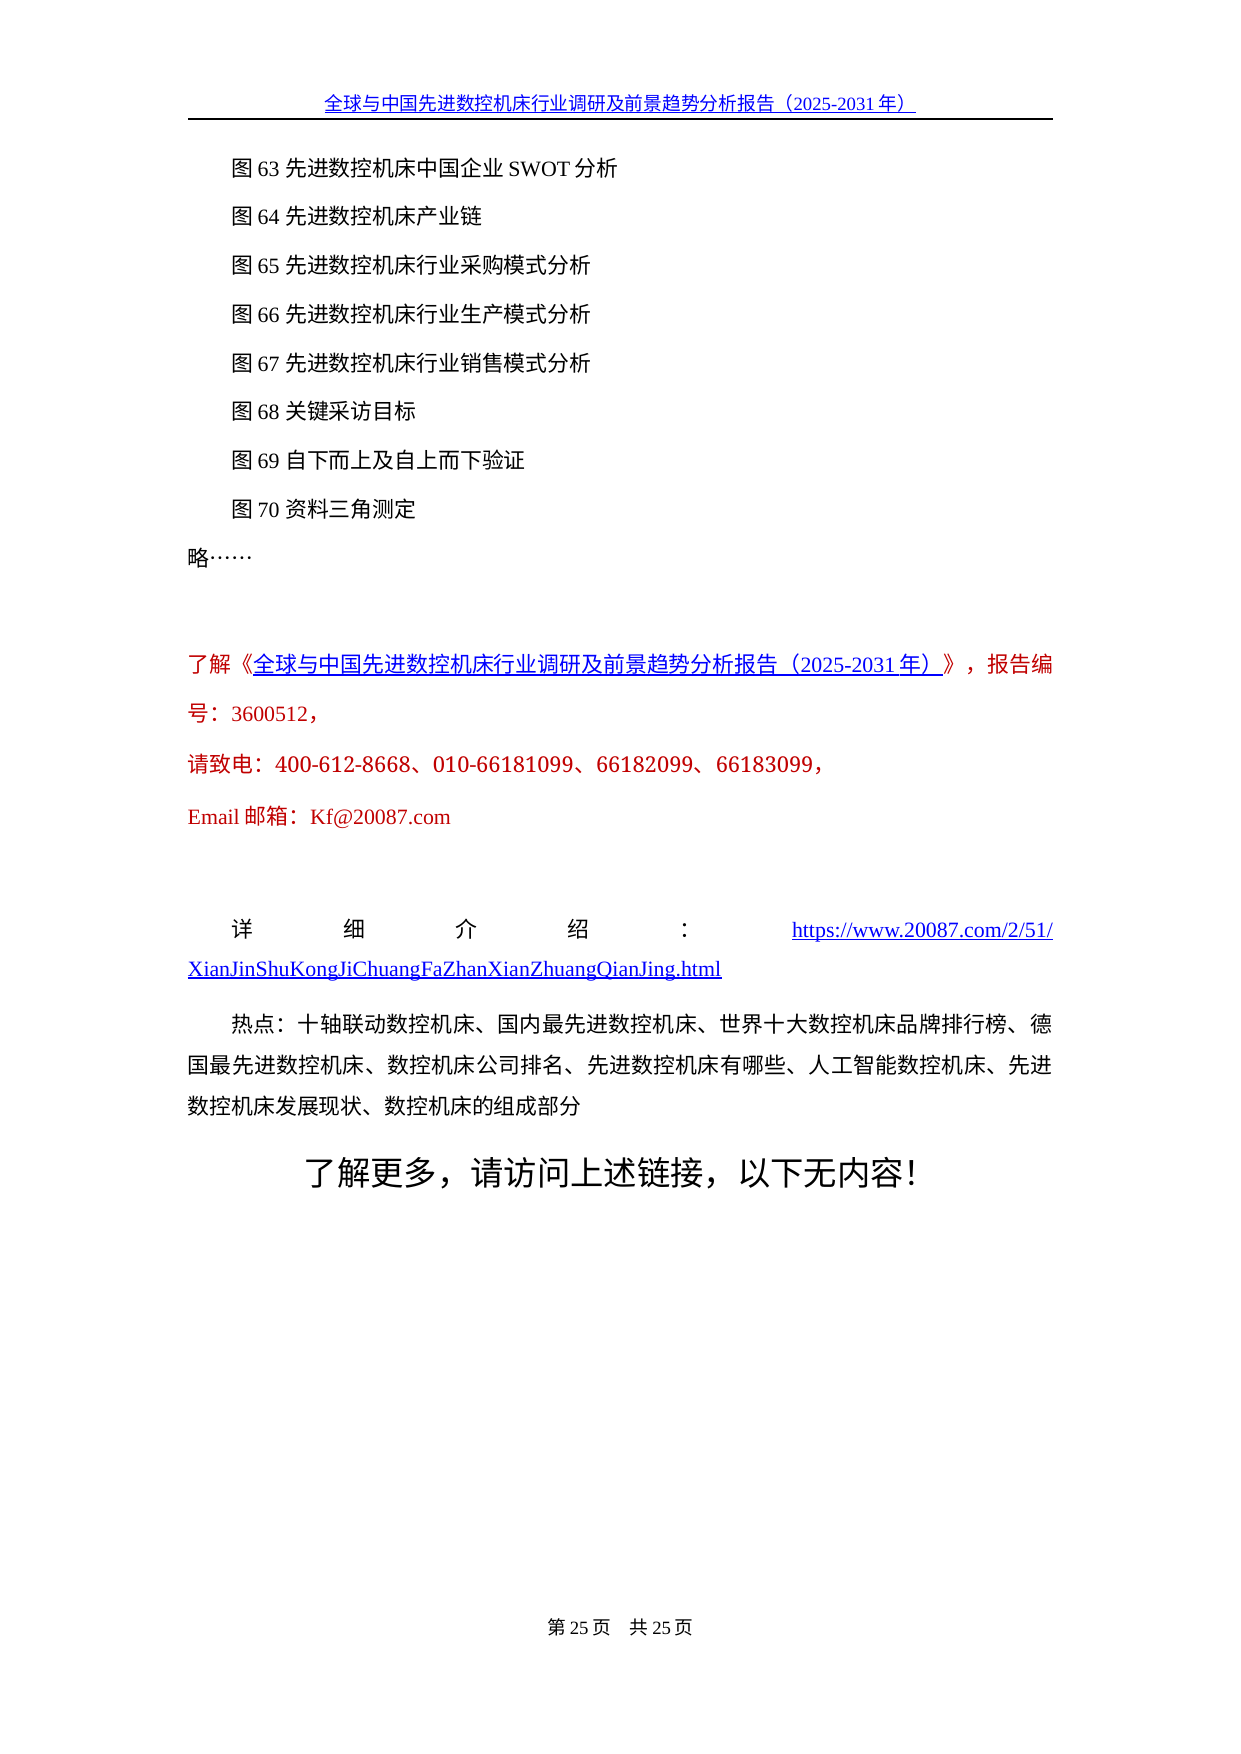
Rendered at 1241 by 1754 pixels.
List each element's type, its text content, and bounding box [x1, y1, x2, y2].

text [187, 150, 1053, 573]
text 请致电：400-612-8668、010-66181099、66182099、66183099， [187, 747, 1053, 779]
text 了解《全球与中国先进数控机床行业调研及前景趋势分析报告（2025-2031年）》，报告编号：3600512， [187, 647, 1053, 728]
text 详细介绍：https://www.20087.com/2/51/XianJinShuKongJiChuangFaZhanXianZhuangQianJing.html [187, 911, 1053, 984]
title 了解更多，请访问上述链接，以下无内容！ [187, 1138, 1053, 1203]
text 热点：十轴联动数控机床、国内最先进数控机床、世界十大数控机床品牌排行榜、德国最先进数控机床、数控机床公司排名、先进数控机床有哪些、人工智能数控机床、先进数控机床发展现状、数控机床的组成部分 [187, 1007, 1053, 1121]
text Email邮箱：Kf@20087.com [187, 798, 1053, 831]
